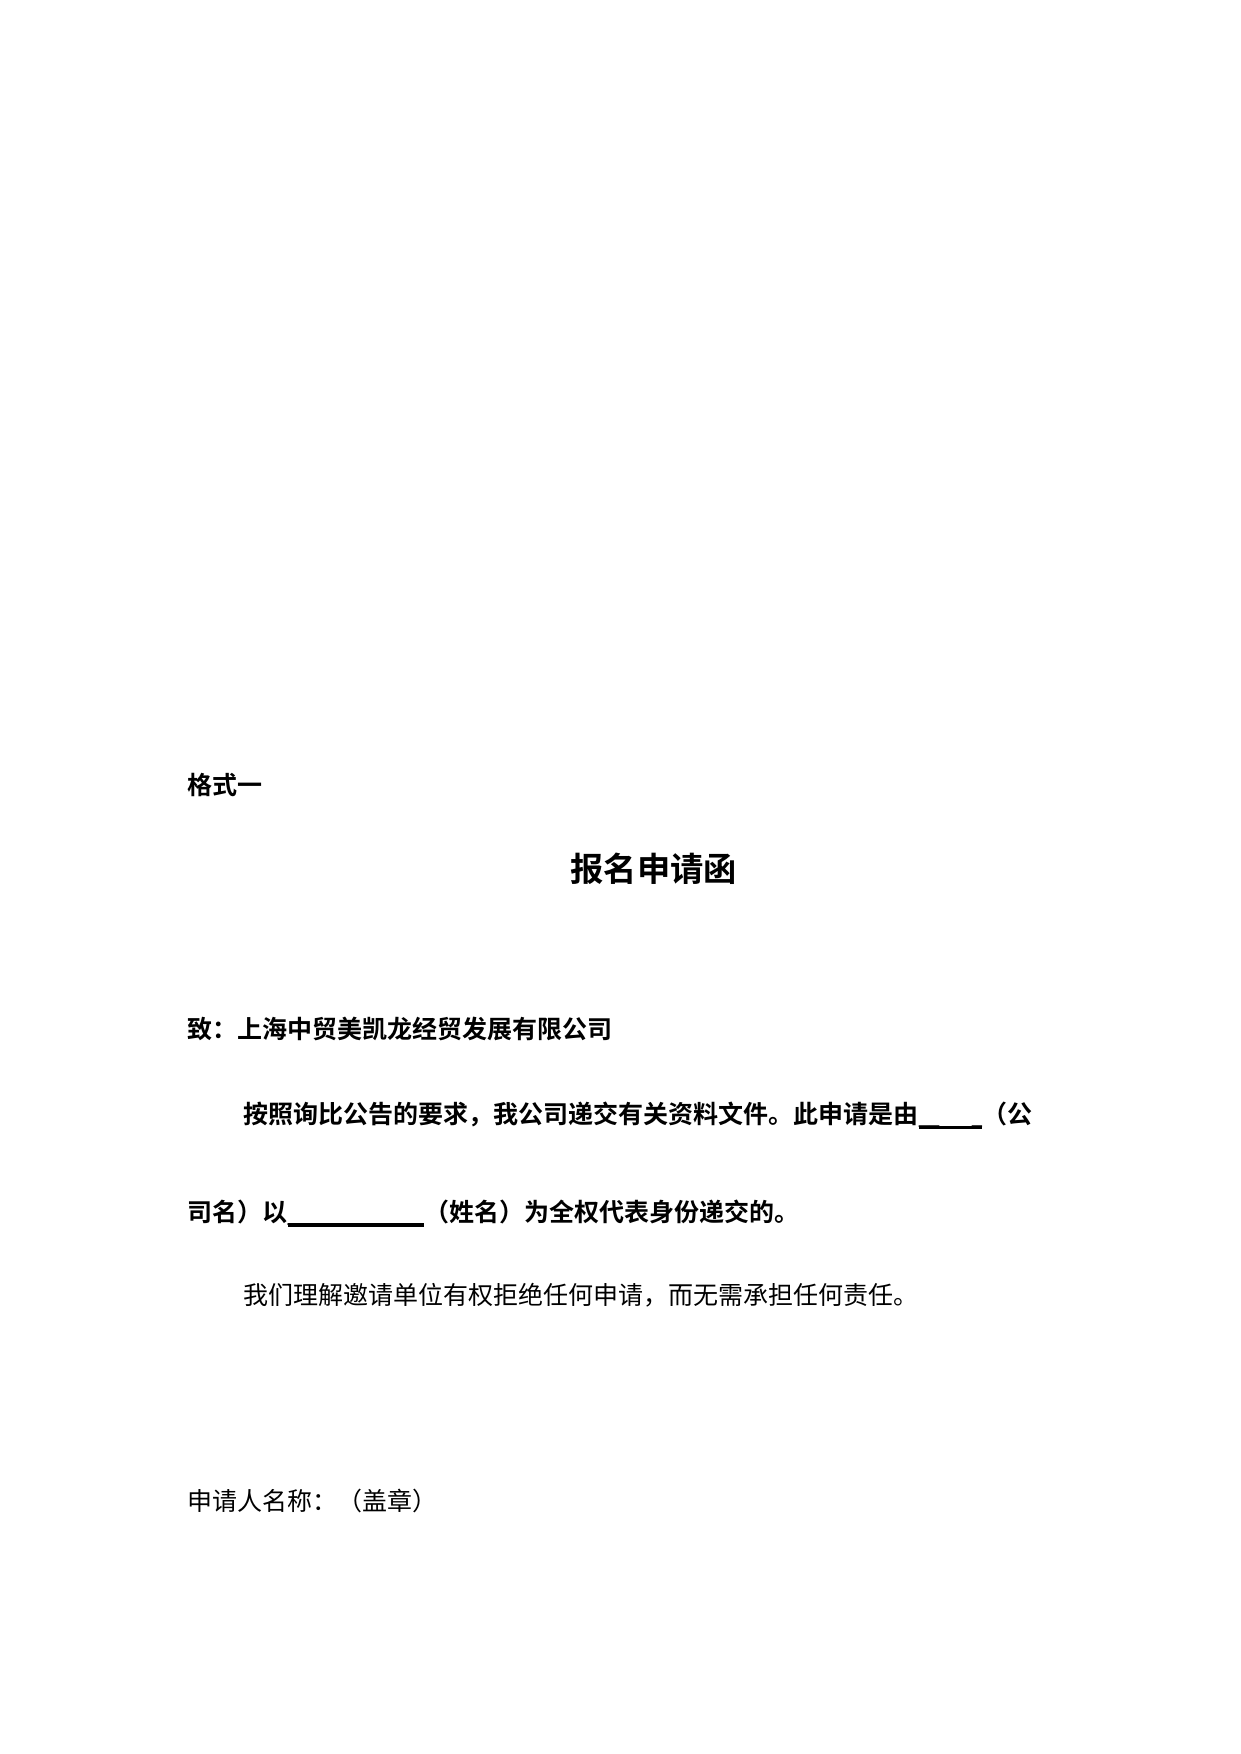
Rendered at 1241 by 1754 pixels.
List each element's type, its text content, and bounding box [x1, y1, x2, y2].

text 报名申请函 [187, 834, 1053, 899]
text 致：上海中贸美凯龙经贸发展有限公司 [187, 1010, 1053, 1046]
text 申请人名称：（盖章） [187, 1481, 1053, 1518]
text 格式一 [187, 751, 1053, 816]
text 按照询比公告的要求，我公司递交有关资料文件。此申请是由__ _（公司名）以______ ______（姓名）为全权代表身份递交的。 [187, 1080, 1053, 1243]
text 我们理解邀请单位有权拒绝任何申请，而无需承担任何责任。 [187, 1261, 1053, 1326]
